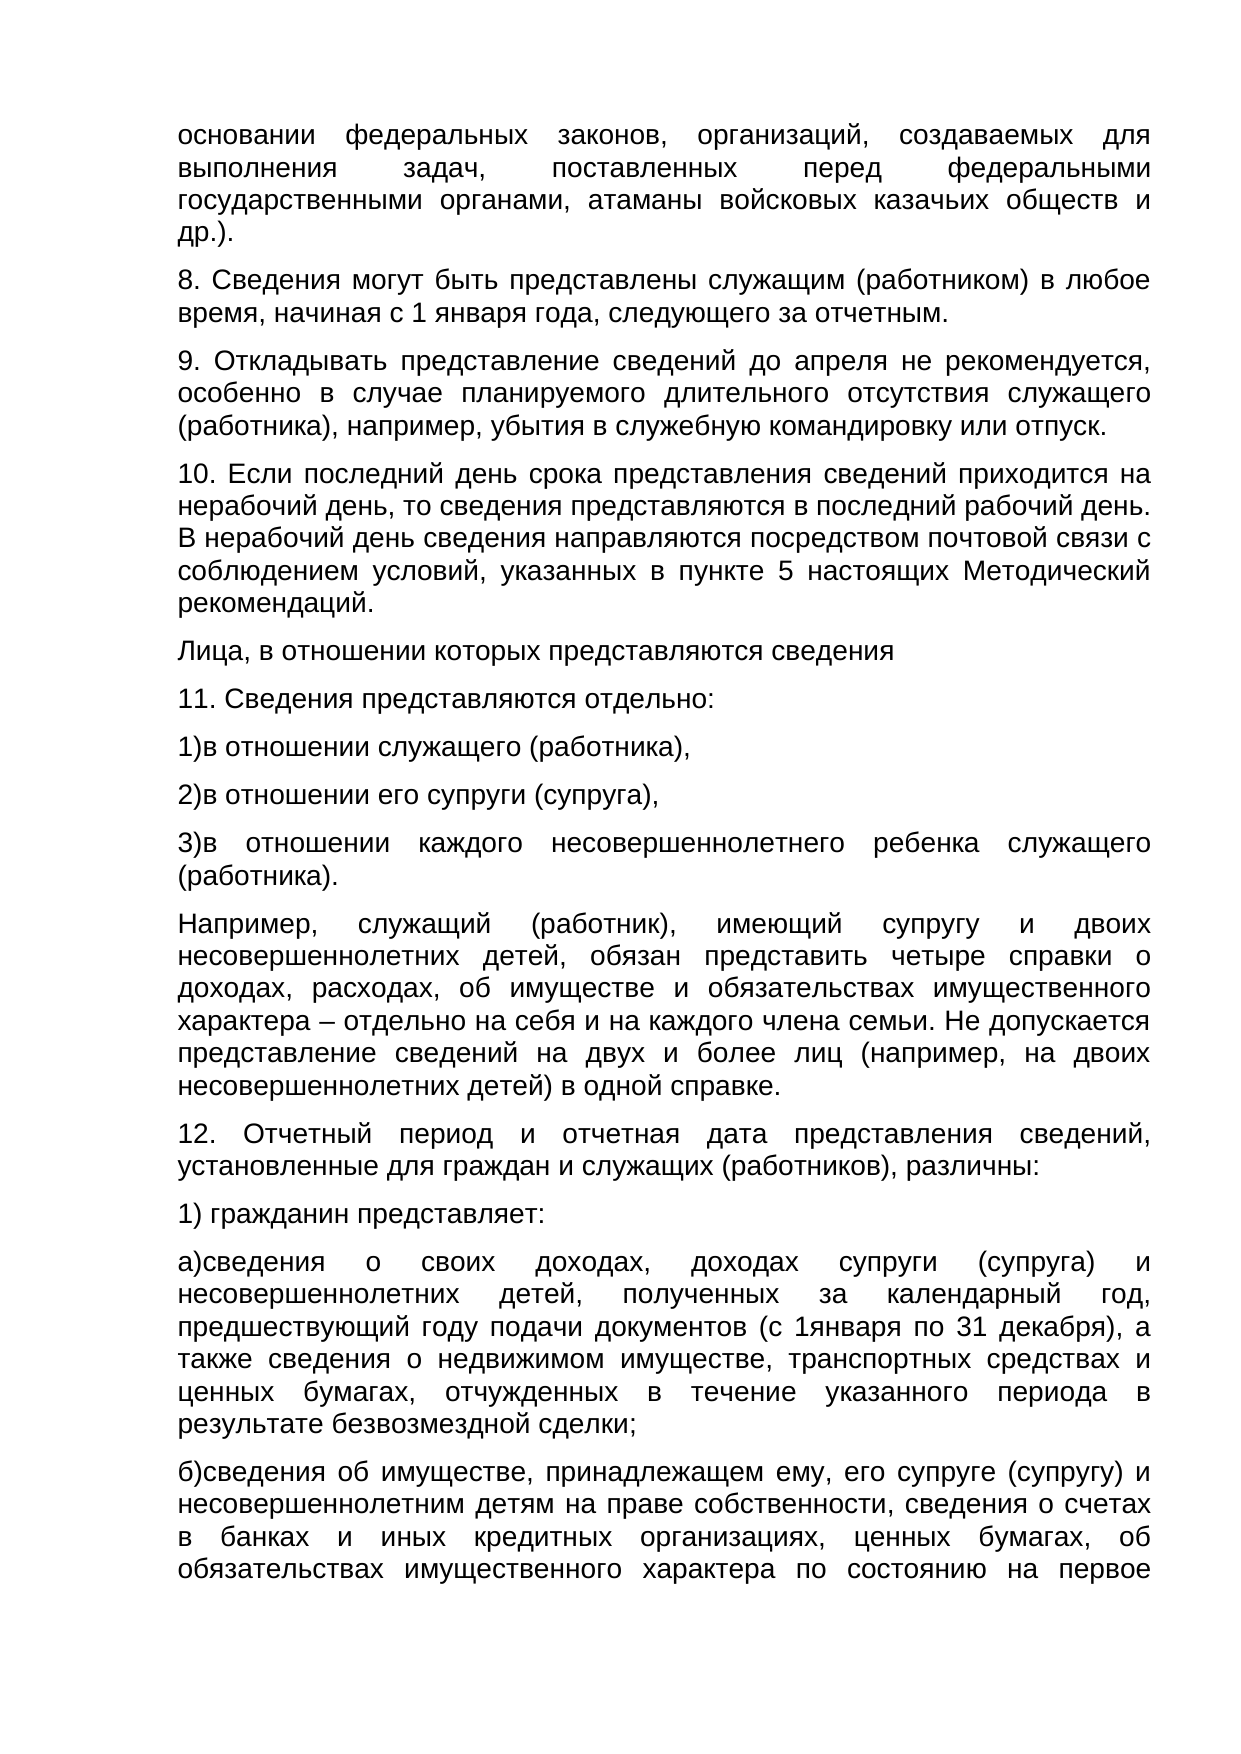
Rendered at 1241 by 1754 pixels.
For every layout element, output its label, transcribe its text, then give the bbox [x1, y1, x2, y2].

text 2)в отношении его супруги (супруга), [177, 778, 1152, 811]
text Например, служащий (работник), имеющий супругу и двоих несовершеннолетних детей, обязан представить четыре справки о доходах, расходах, об имуществе и обязательствах имущественного характера – отдельно на себя и на каждого члена семьи. Не допускается представление сведений на двух и более лиц (например, на двоих несовершеннолетних детей) в одной справке. [177, 907, 1152, 1101]
text 11. Сведения представляются отдельно: [177, 682, 1152, 714]
text 10. Если последний день срока представления сведений приходится на нерабочий день, то сведения представляются в последний рабочий день. В нерабочий день сведения направляются посредством почтовой связи с соблюдением условий, указанных в пункте 5 настоящих Методический рекомендаций. [177, 457, 1152, 618]
text 3)в отношении каждого несовершеннолетнего ребенка служащего (работника). [177, 826, 1152, 891]
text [177, 1455, 1152, 1585]
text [177, 118, 1152, 248]
text а)сведения о своих доходах, доходах супруги (супруга) и несовершеннолетних детей, полученных за календарный год, предшествующий году подачи документов (с 1января по 31 декабря), а также сведения о недвижимом имуществе, транспортных средствах и ценных бумагах, отчужденных в течение указанного периода в результате безвозмездной сделки; [177, 1245, 1152, 1439]
text 12. Отчетный период и отчетная дата представления сведений, установленные для граждан и служащих (работников), различны: [177, 1117, 1152, 1181]
text 1) гражданин представляет: [177, 1197, 1152, 1229]
text Лица, в отношении которых представляются сведения [177, 634, 1152, 667]
text 8. Сведения могут быть представлены служащим (работником) в любое время, начиная с 1 января года, следующего за отчетным. [177, 263, 1152, 328]
text 1)в отношении служащего (работника), [177, 730, 1152, 763]
text 9. Откладывать представление сведений до апреля не рекомендуется, особенно в случае планируемого длительного отсутствия служащего (работника), например, убытия в служебную командировку или отпуск. [177, 344, 1152, 441]
